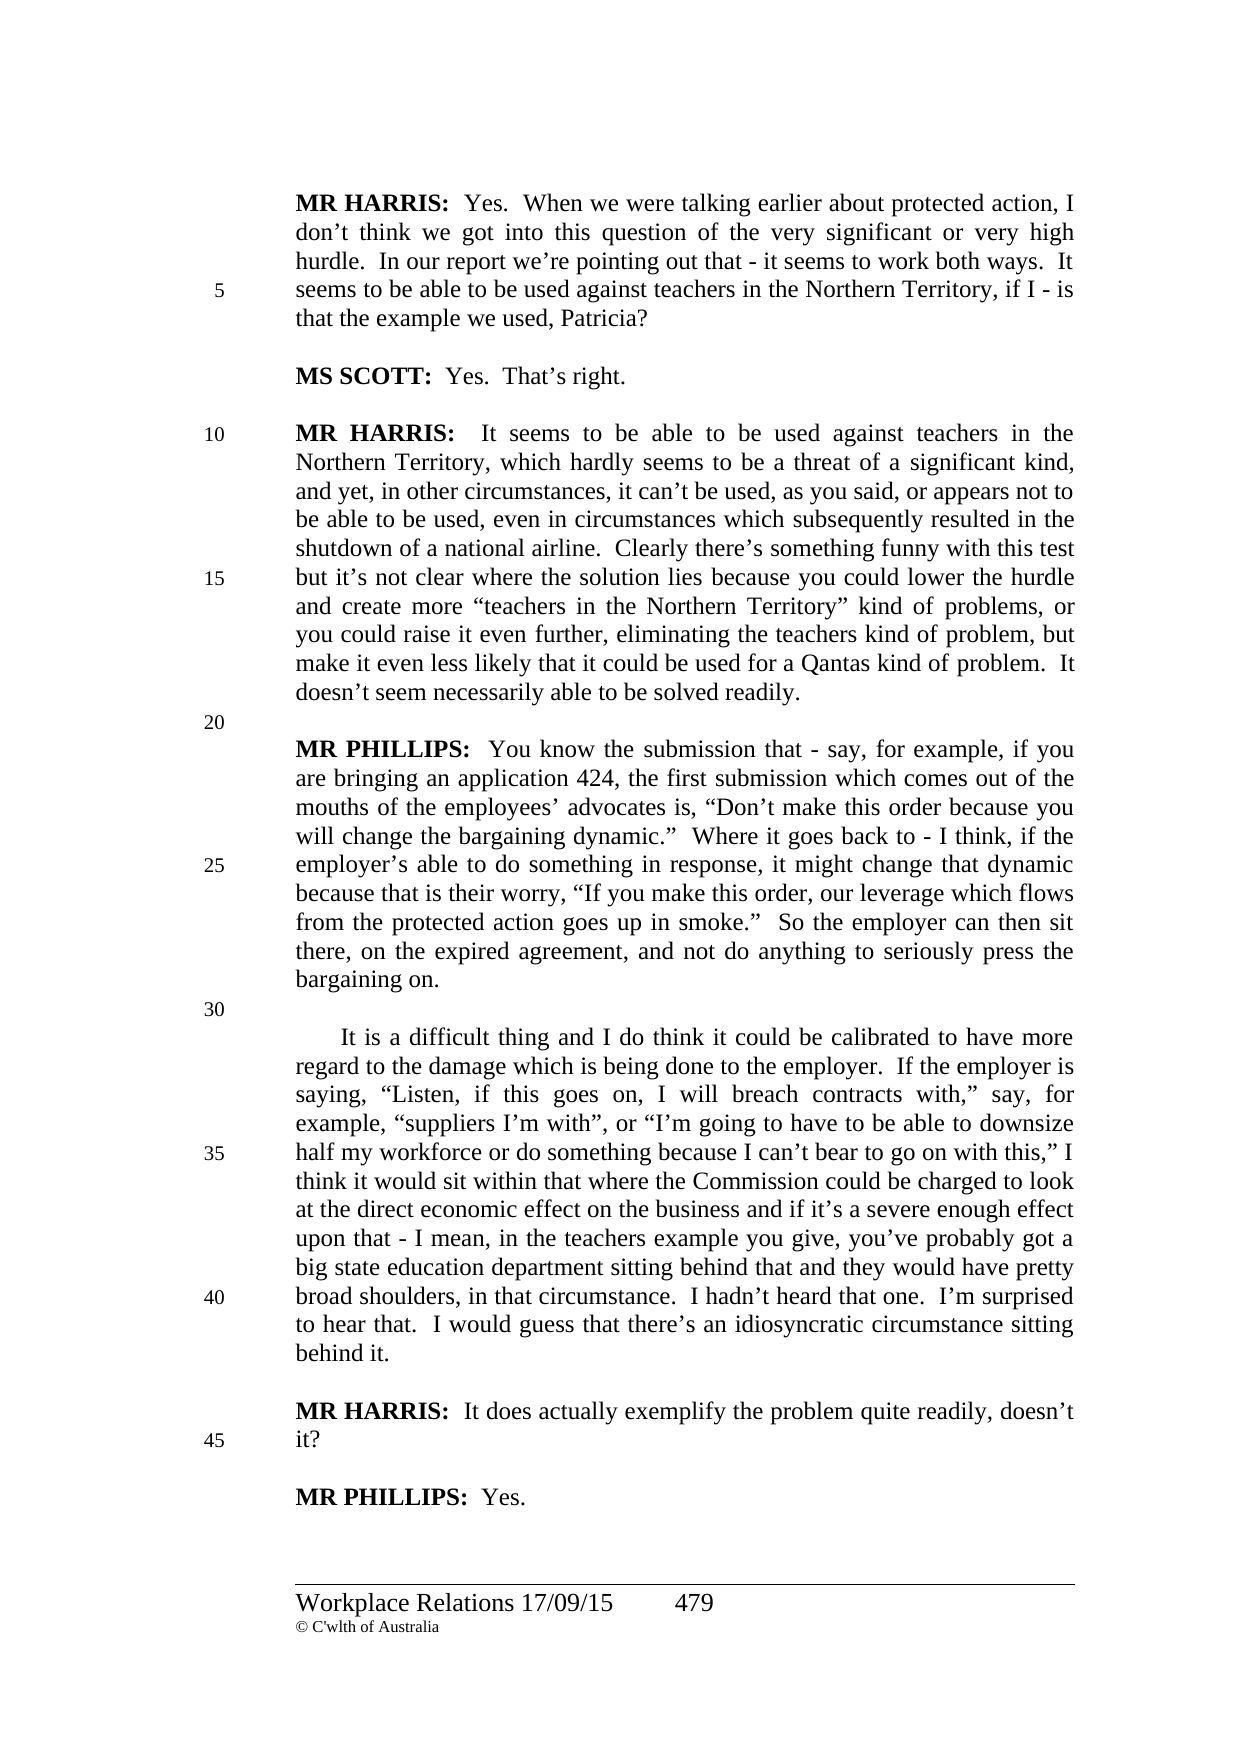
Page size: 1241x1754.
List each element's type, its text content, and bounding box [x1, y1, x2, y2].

text MR HARRIS: It does actually exemplify the problem quite readily, doesn’t it? [295, 1396, 1075, 1453]
text MR PHILLIPS: Yes. [295, 1482, 1075, 1511]
text MS SCOTT: Yes. That’s right. [295, 361, 1075, 389]
text MR HARRIS: Yes. When we were talking earlier about protected action, I don’t think we got into this question of the very significant or very high hurdle. In our report we’re pointing out that - it seems to work both ways. It seems to be able to be used against teachers in the Northern Territory, if I - is that the example we used, Patricia? [295, 188, 1075, 332]
text MR HARRIS: It seems to be able to be used against teachers in the Northern Territory, which hardly seems to be a threat of a significant kind, and yet, in other circumstances, it can’t be used, as you said, or appears not to be able to be used, even in circumstances which subsequently resulted in the shutdown of a national airline. Clearly there’s something funny with this test but it’s not clear where the solution lies because you could lower the hurdle and create more “teachers in the Northern Territory” kind of problems, or you could raise it even further, eliminating the teachers kind of problem, but make it even less likely that it could be used for a Qantas kind of problem. It doesn’t seem necessarily able to be solved readily. [295, 418, 1075, 706]
text MR PHILLIPS: You know the submission that - say, for example, if you are bringing an application 424, the first submission which comes out of the mouths of the employees’ advocates is, “Don’t make this order because you will change the bargaining dynamic.” Where it goes back to - I think, if the employer’s able to do something in response, it might change that dynamic because that is their worry, “If you make this order, our leverage which flows from the protected action goes up in smoke.” So the employer can then sit there, on the expired agreement, and not do anything to seriously press the bargaining on. [295, 734, 1075, 993]
text It is a difficult thing and I do think it could be calibrated to have more regard to the damage which is being done to the employer. If the employer is saying, “Listen, if this goes on, I will breach contracts with,” say, for example, “suppliers I’m with”, or “I’m going to have to be able to downsize half my workforce or do something because I can’t bear to go on with this,” I think it would sit within that where the Commission could be charged to look at the direct economic effect on the business and if it’s a severe enough effect upon that - I mean, in the teachers example you give, you’ve probably got a big state education department sitting behind that and they would have pretty broad shoulders, in that circumstance. I hadn’t heard that one. I’m surprised to hear that. I would guess that there’s an idiosyncratic circumstance sitting behind it. [295, 1022, 1075, 1367]
